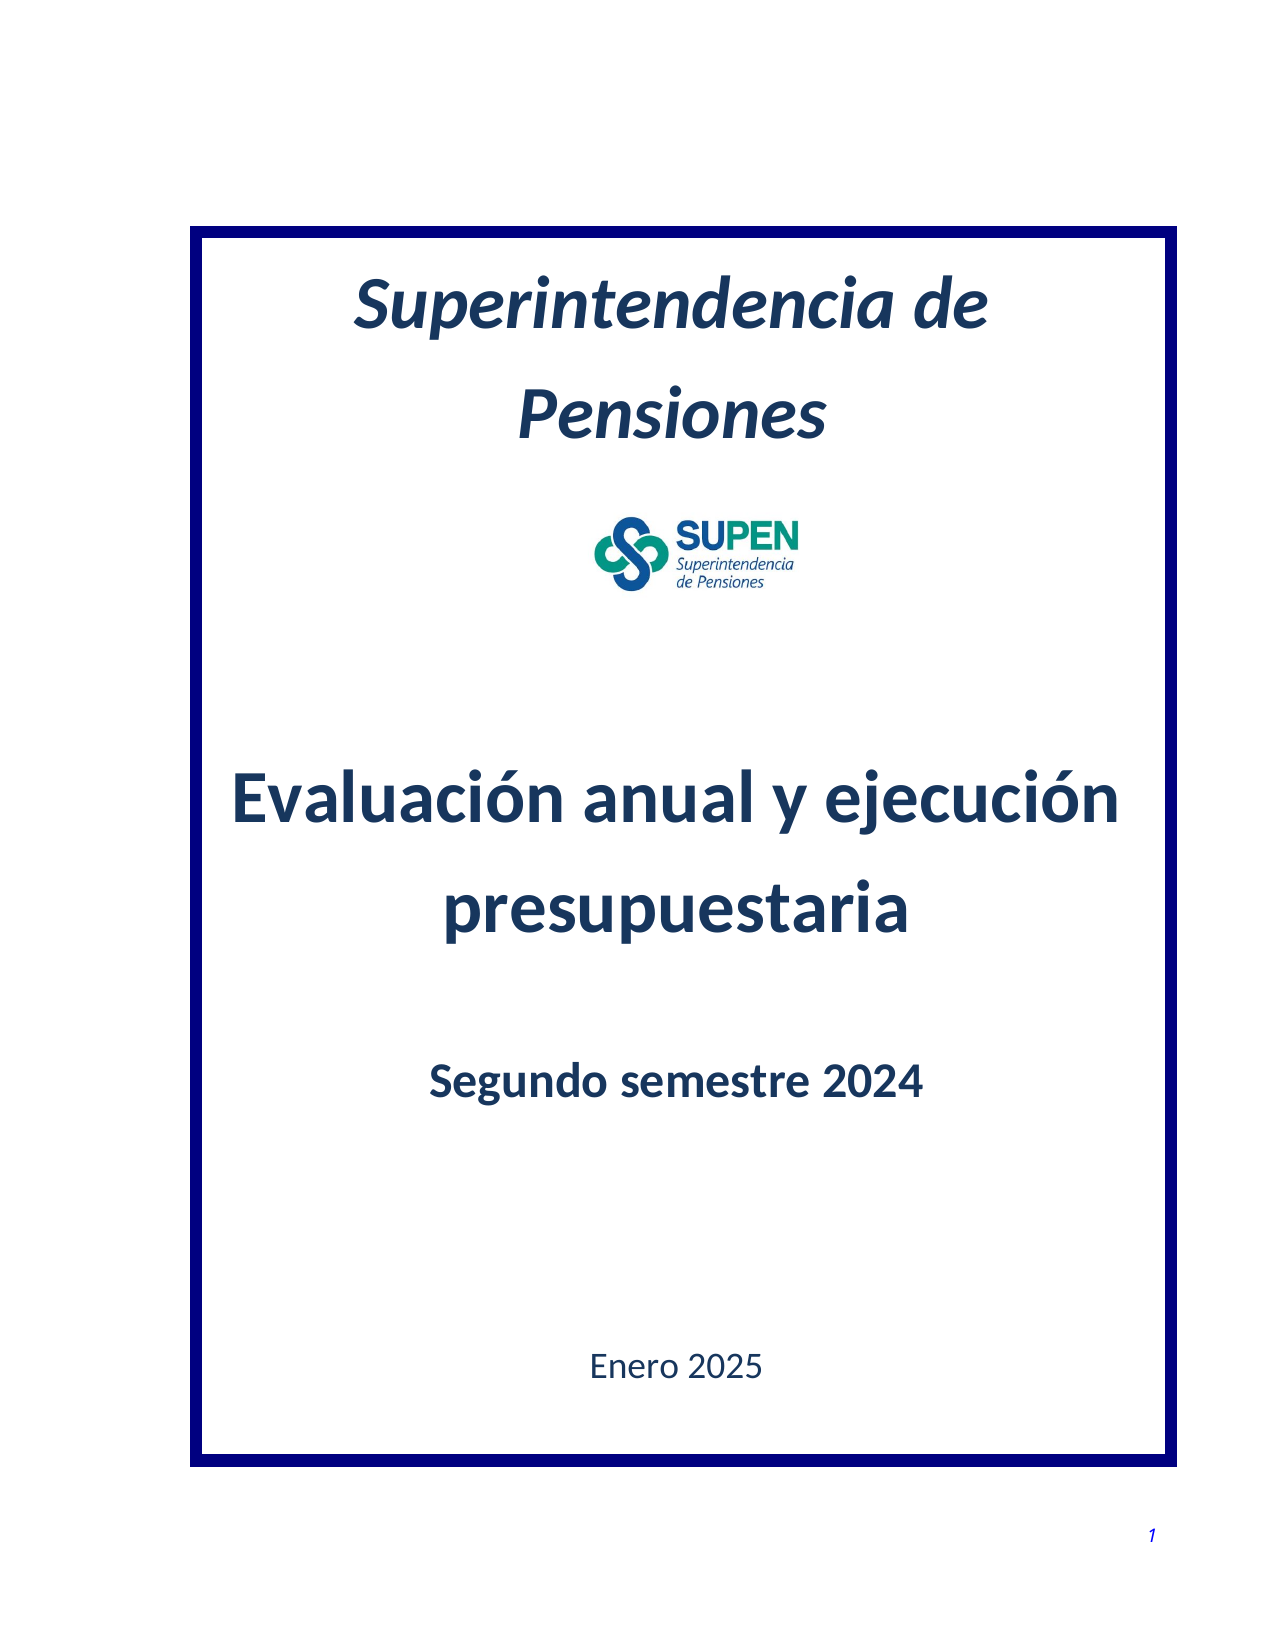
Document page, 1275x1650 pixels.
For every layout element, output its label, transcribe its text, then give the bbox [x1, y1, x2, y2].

picture [571, 504, 830, 604]
text Evaluación anual y ejecución presupuestaria [202, 749, 1152, 951]
text Superintendencia de Pensiones [202, 256, 1152, 457]
text Enero 2025 [202, 1342, 1152, 1387]
text Segundo semestre 2024 [202, 1048, 1152, 1109]
